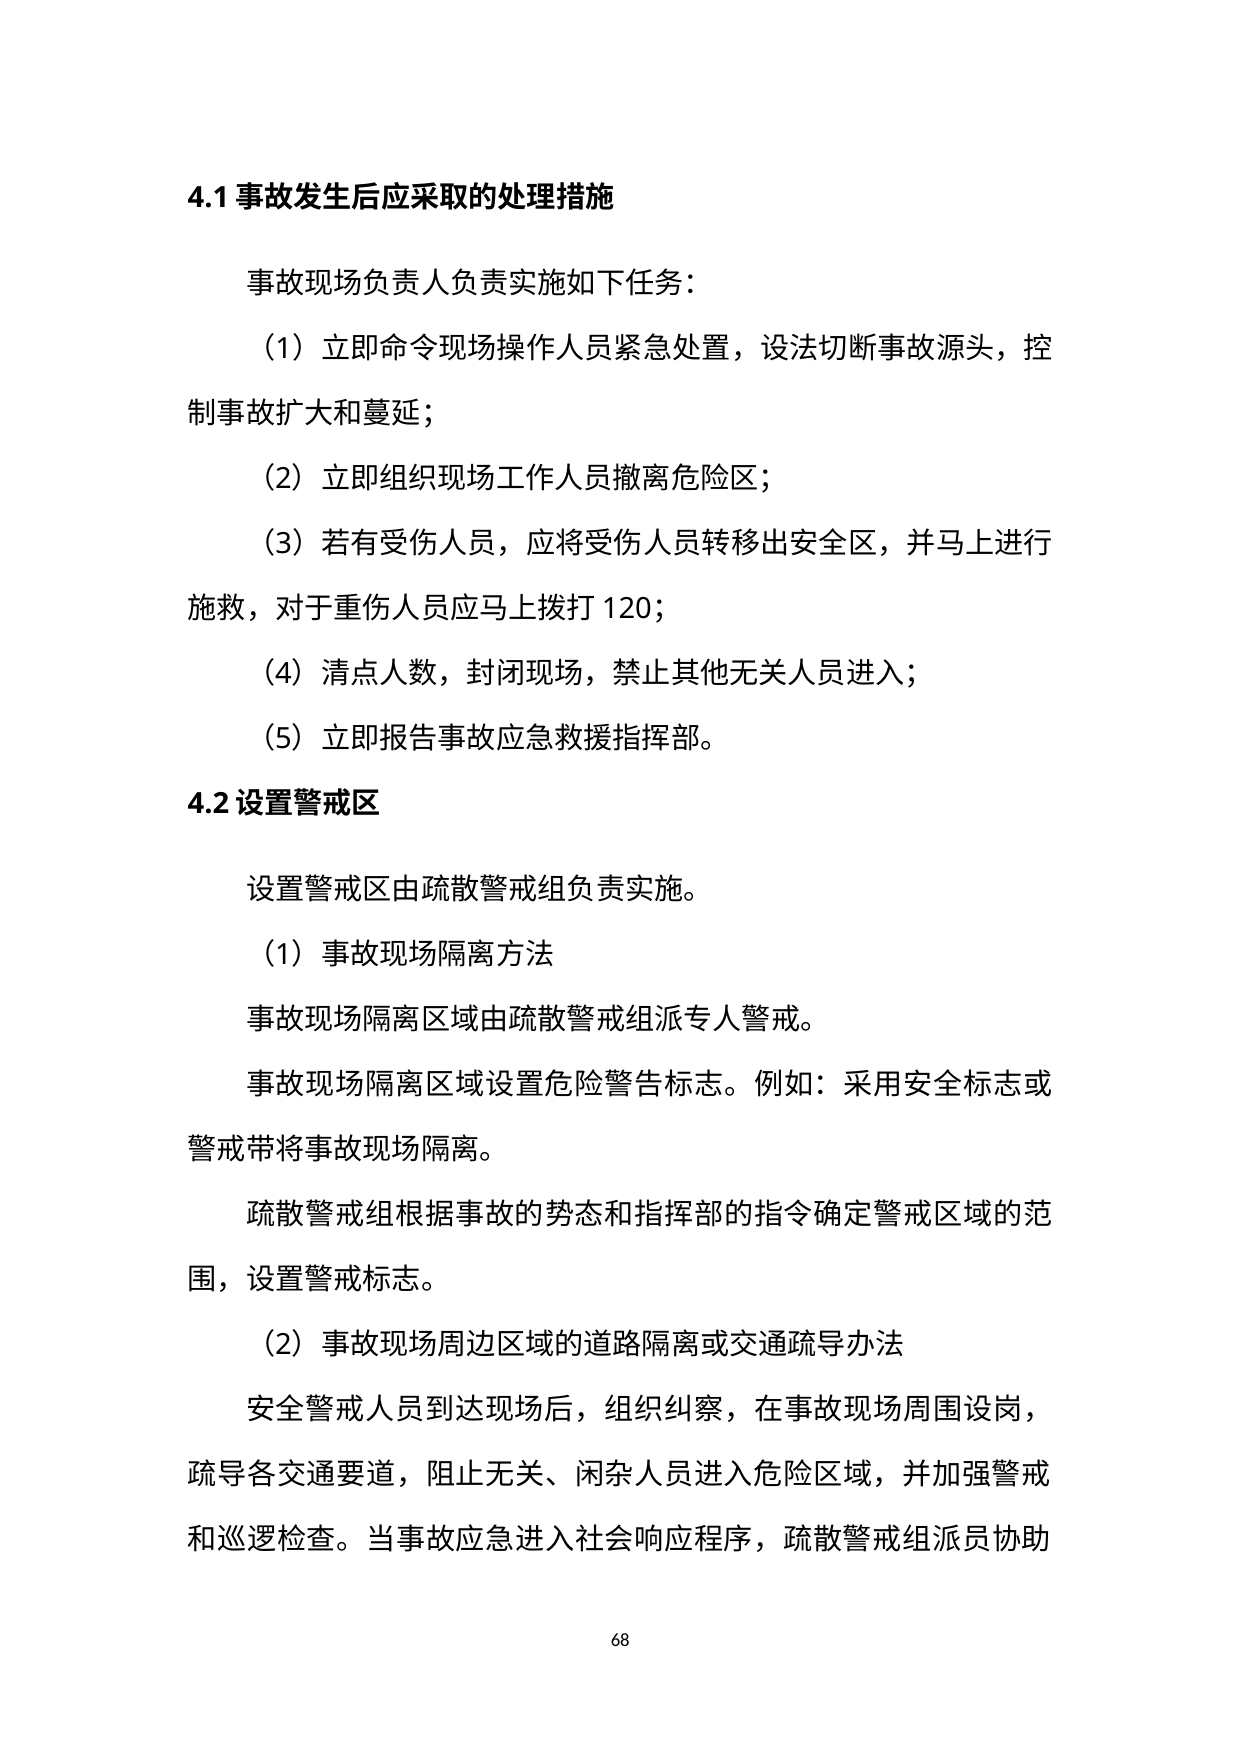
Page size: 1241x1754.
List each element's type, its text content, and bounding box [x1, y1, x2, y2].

subtitle 4.2设置警戒区 [187, 768, 1053, 833]
text 事故现场负责人负责实施如下任务： [187, 248, 1053, 313]
text 设置警戒区由疏散警戒组负责实施。 [187, 854, 1053, 919]
subtitle 4.1事故发生后应采取的处理措施 [187, 162, 1053, 227]
text （2）事故现场周边区域的道路隔离或交通疏导办法 [187, 1309, 1053, 1374]
text （4）清点人数，封闭现场，禁止其他无关人员进入； [187, 638, 1053, 703]
text 疏散警戒组根据事故的势态和指挥部的指令确定警戒区域的范围，设置警戒标志。 [187, 1179, 1053, 1309]
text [187, 1374, 1053, 1569]
text （1）事故现场隔离方法 [187, 919, 1053, 984]
text （5）立即报告事故应急救援指挥部。 [187, 703, 1053, 768]
text （1）立即命令现场操作人员紧急处置，设法切断事故源头，控制事故扩大和蔓延； [187, 313, 1053, 443]
text （2）立即组织现场工作人员撤离危险区； [187, 443, 1053, 508]
text 事故现场隔离区域设置危险警告标志。例如：采用安全标志或警戒带将事故现场隔离。 [187, 1049, 1053, 1179]
text （3）若有受伤人员，应将受伤人员转移出安全区，并马上进行施救，对于重伤人员应马上拨打120； [187, 508, 1053, 638]
text 事故现场隔离区域由疏散警戒组派专人警戒。 [187, 984, 1053, 1049]
